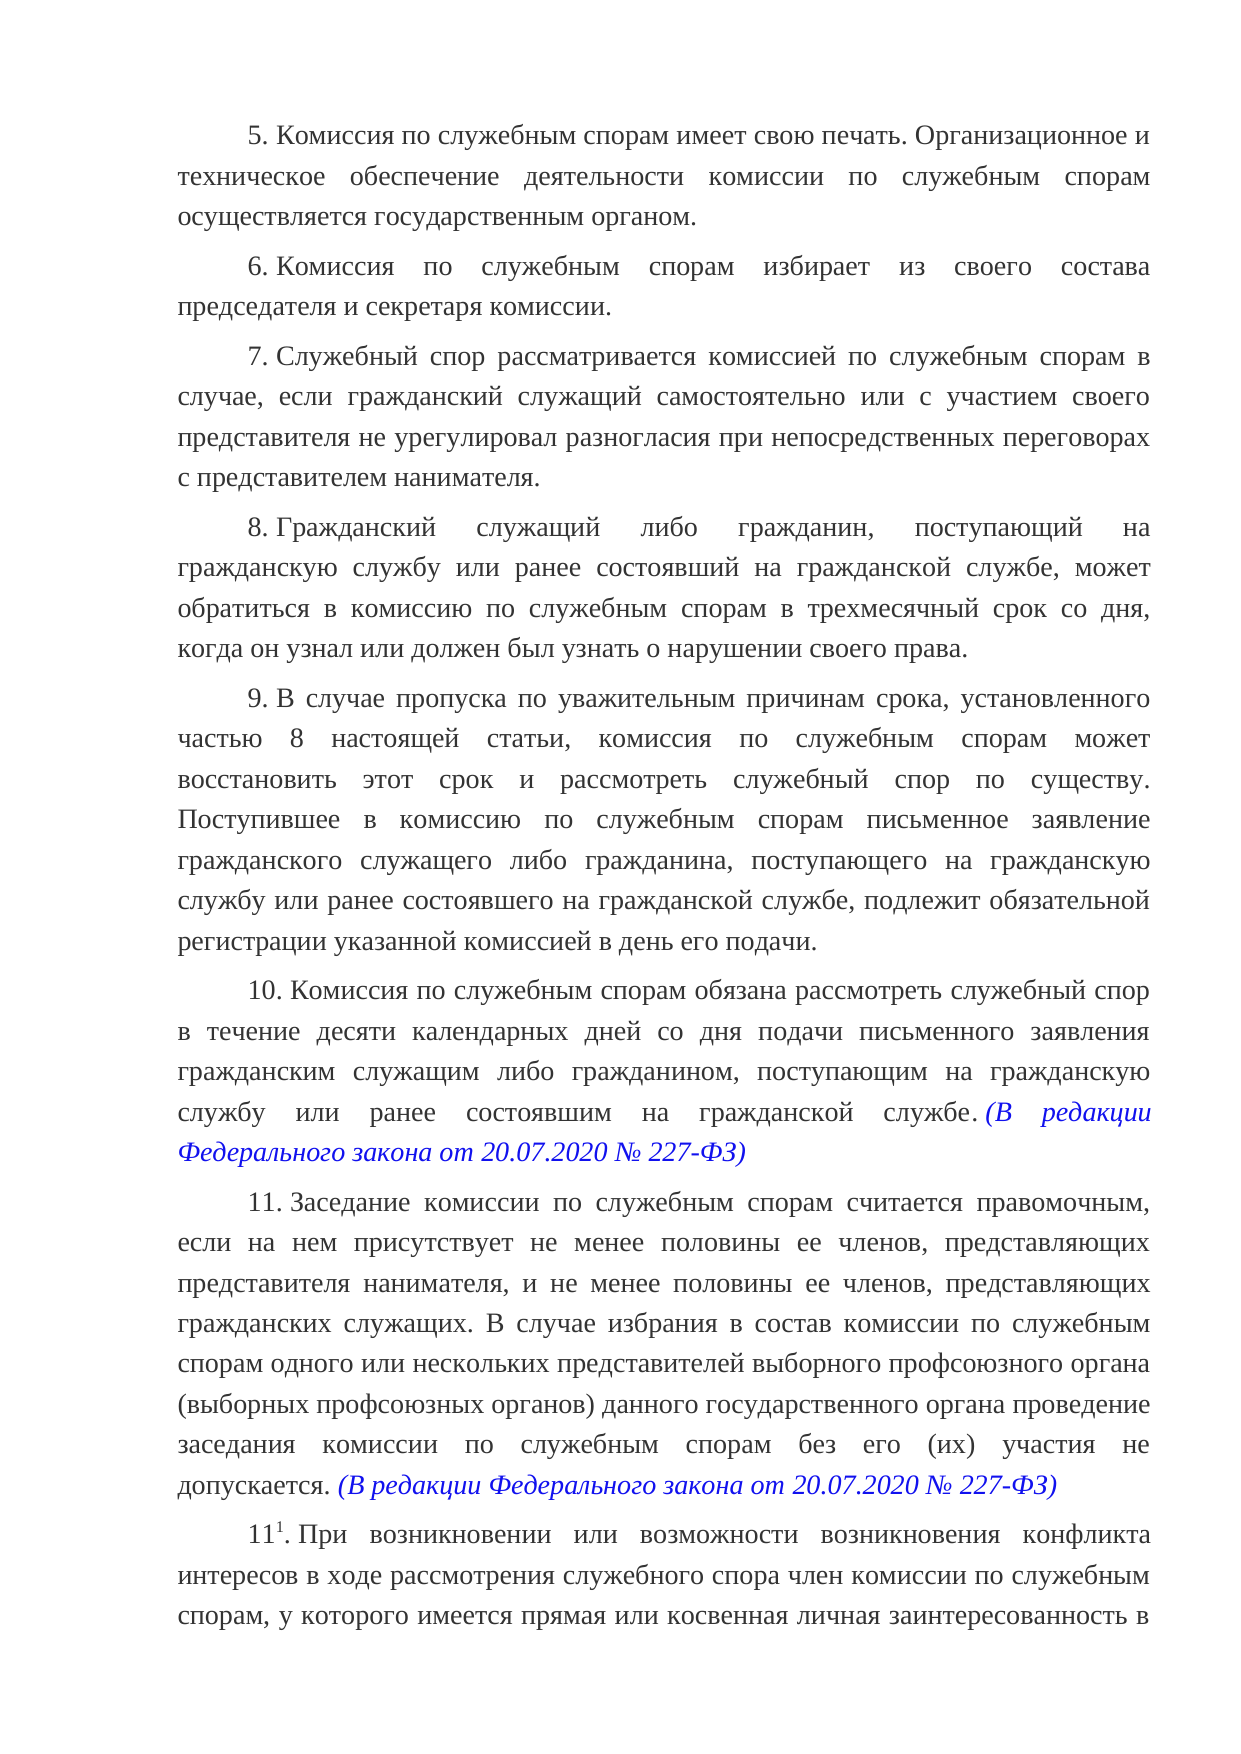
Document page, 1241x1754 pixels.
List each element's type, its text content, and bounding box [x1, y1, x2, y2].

text 6. Комиссия по служебным спорам избирает из своего состава председателя и секретаря комиссии. [177, 249, 1152, 322]
text 10. Комиссия по служебным спорам обязана рассмотреть служебный спор в течение десяти календарных дней со дня подачи письменного заявления гражданским служащим либо гражданином, поступающим на гражданскую службу или ранее состоявшим на гражданской службе. (В редакции Федерального закона от 20.07.2020 № 227-ФЗ) [177, 973, 1152, 1167]
text 7. Служебный спор рассматривается комиссией по служебным спорам в случае, если гражданский служащий самостоятельно или с участием своего представителя не урегулировал разногласия при непосредственных переговорах с представителем нанимателя. [177, 339, 1152, 493]
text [177, 1517, 1152, 1631]
text 11. Заседание комиссии по служебным спорам считается правомочным, если на нем присутствует не менее половины ее членов, представляющих представителя нанимателя, и не менее половины ее членов, представляющих гражданских служащих. В случае избрания в состав комиссии по служебным спорам одного или нескольких представителей выборного профсоюзного органа (выборных профсоюзных органов) данного государственного органа проведение заседания комиссии по служебным спорам без его (их) участия не допускается. (В редакции Федерального закона от 20.07.2020 № 227-ФЗ) [177, 1185, 1152, 1500]
text 8. Гражданский служащий либо гражданин, поступающий на гражданскую службу или ранее состоявший на гражданской службе, может обратиться в комиссию по служебным спорам в трехмесячный срок со дня, когда он узнал или должен был узнать о нарушении своего права. [177, 510, 1152, 664]
text 5. Комиссия по служебным спорам имеет свою печать. Организационное и техническое обеспечение деятельности комиссии по служебным спорам осуществляется государственным органом. [177, 118, 1152, 231]
text 9. В случае пропуска по уважительным причинам срока, установленного частью 8 настоящей статьи, комиссия по служебным спорам может восстановить этот срок и рассмотреть служебный спор по существу. Поступившее в комиссию по служебным спорам письменное заявление гражданского служащего либо гражданина, поступающего на гражданскую службу или ранее состоявшего на гражданской службе, подлежит обязательной регистрации указанной комиссией в день его подачи. [177, 681, 1152, 956]
